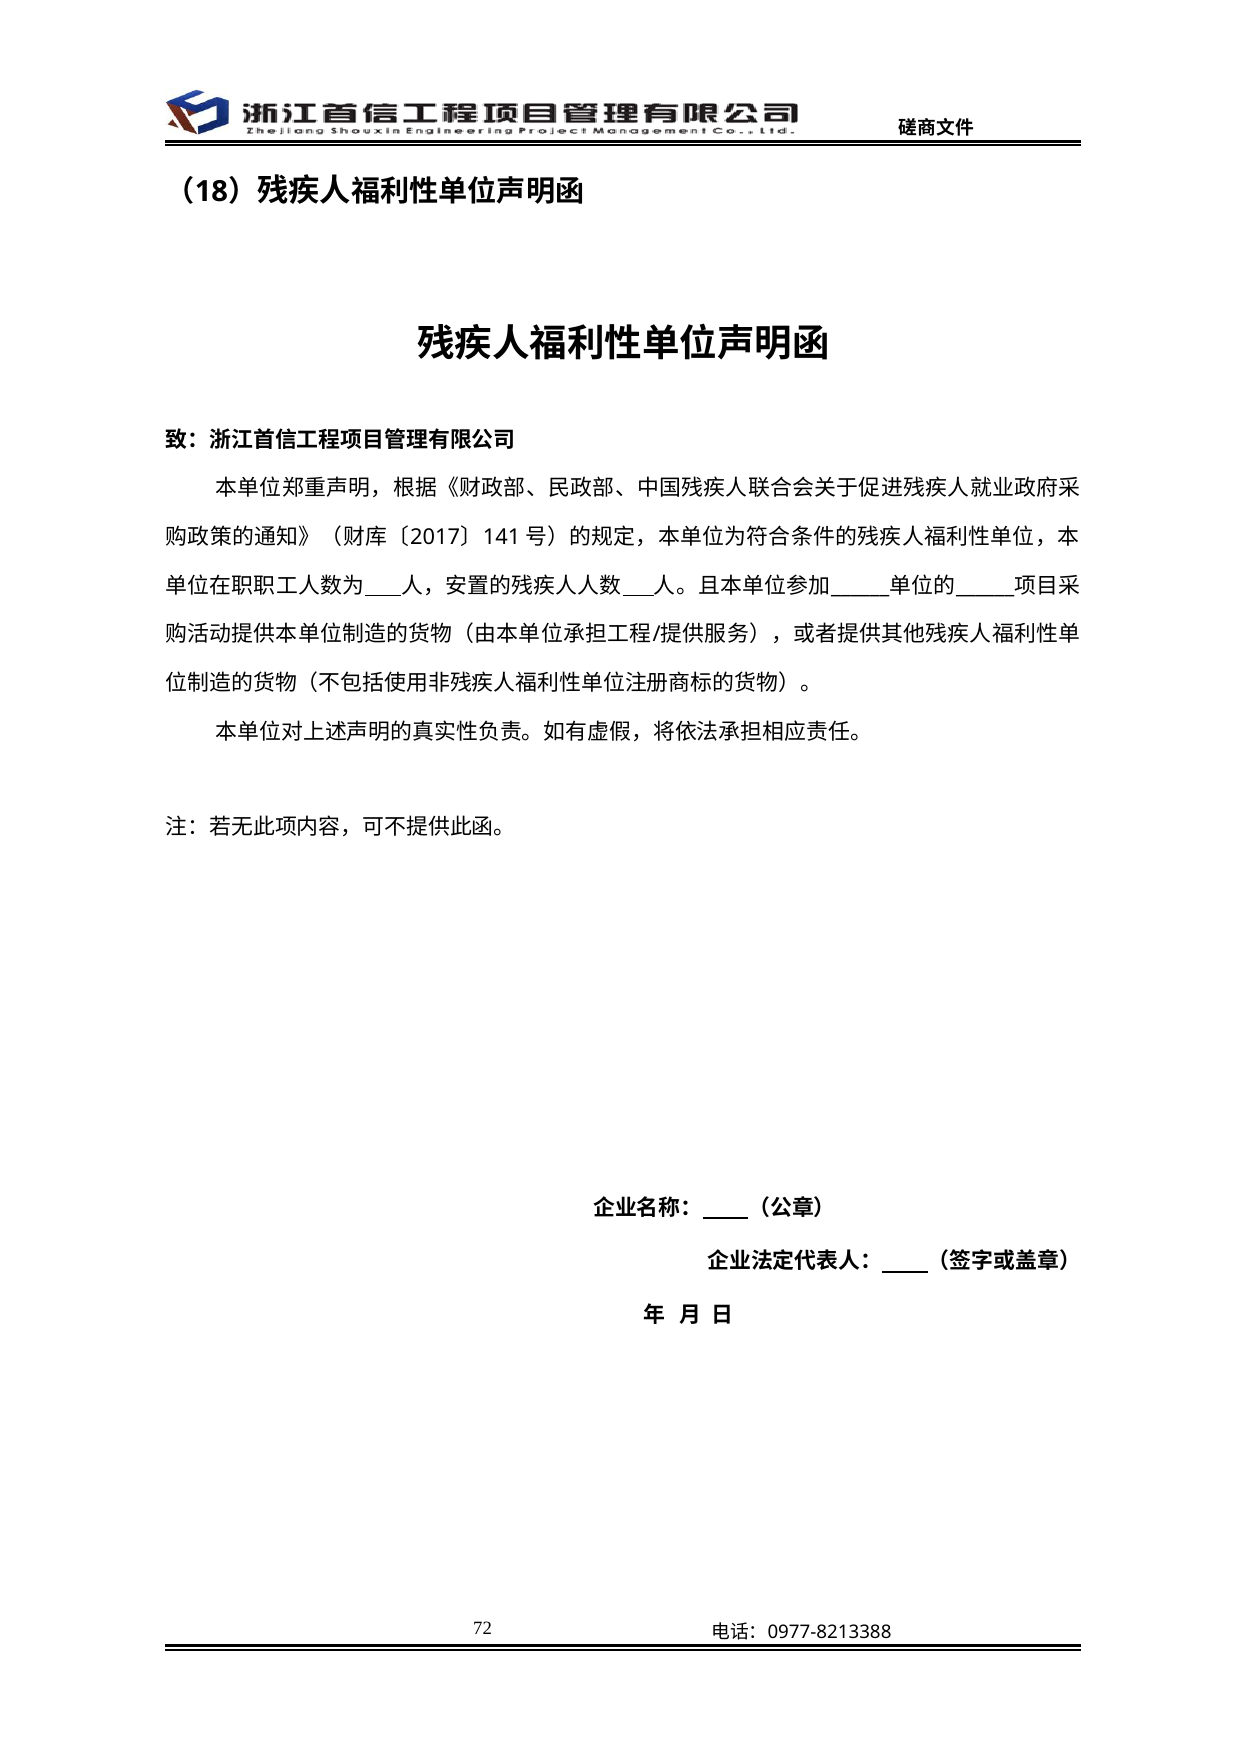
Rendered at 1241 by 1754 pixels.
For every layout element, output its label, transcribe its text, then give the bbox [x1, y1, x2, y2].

text 本单位对上述声明的真实性负责。如有虚假，将依法承担相应责任。 [165, 713, 1081, 746]
text 注：若无此项内容，可不提供此函。 [165, 809, 1081, 841]
text 企业法定代表人： （签字或盖章） [165, 1243, 1081, 1275]
picture [165, 88, 807, 135]
text 企业名称： （公章） [165, 1189, 1081, 1222]
text 本单位郑重声明，根据《财政部、民政部、中国残疾人联合会关于促进残疾人就业政府采购政策的通知》（财库〔2017〕141号）的规定，本单位为符合条件的残疾人福利性单位，本单位在职职工人数为 人，安置的残疾人人数 人。且本单位参加______单位的______项目采购活动提供本单位制造的货物（由本单位承担工程/提供服务），或者提供其他残疾人福利性单位制造的货物（不包括使用非残疾人福利性单位注册商标的货物）。 [165, 470, 1081, 697]
text 残疾人福利性单位声明函 [165, 307, 1081, 372]
text 年 月 日 [165, 1296, 1081, 1329]
text 致：浙江首信工程项目管理有限公司 [165, 421, 1081, 454]
title （18）残疾人福利性单位声明函 [165, 155, 1081, 220]
